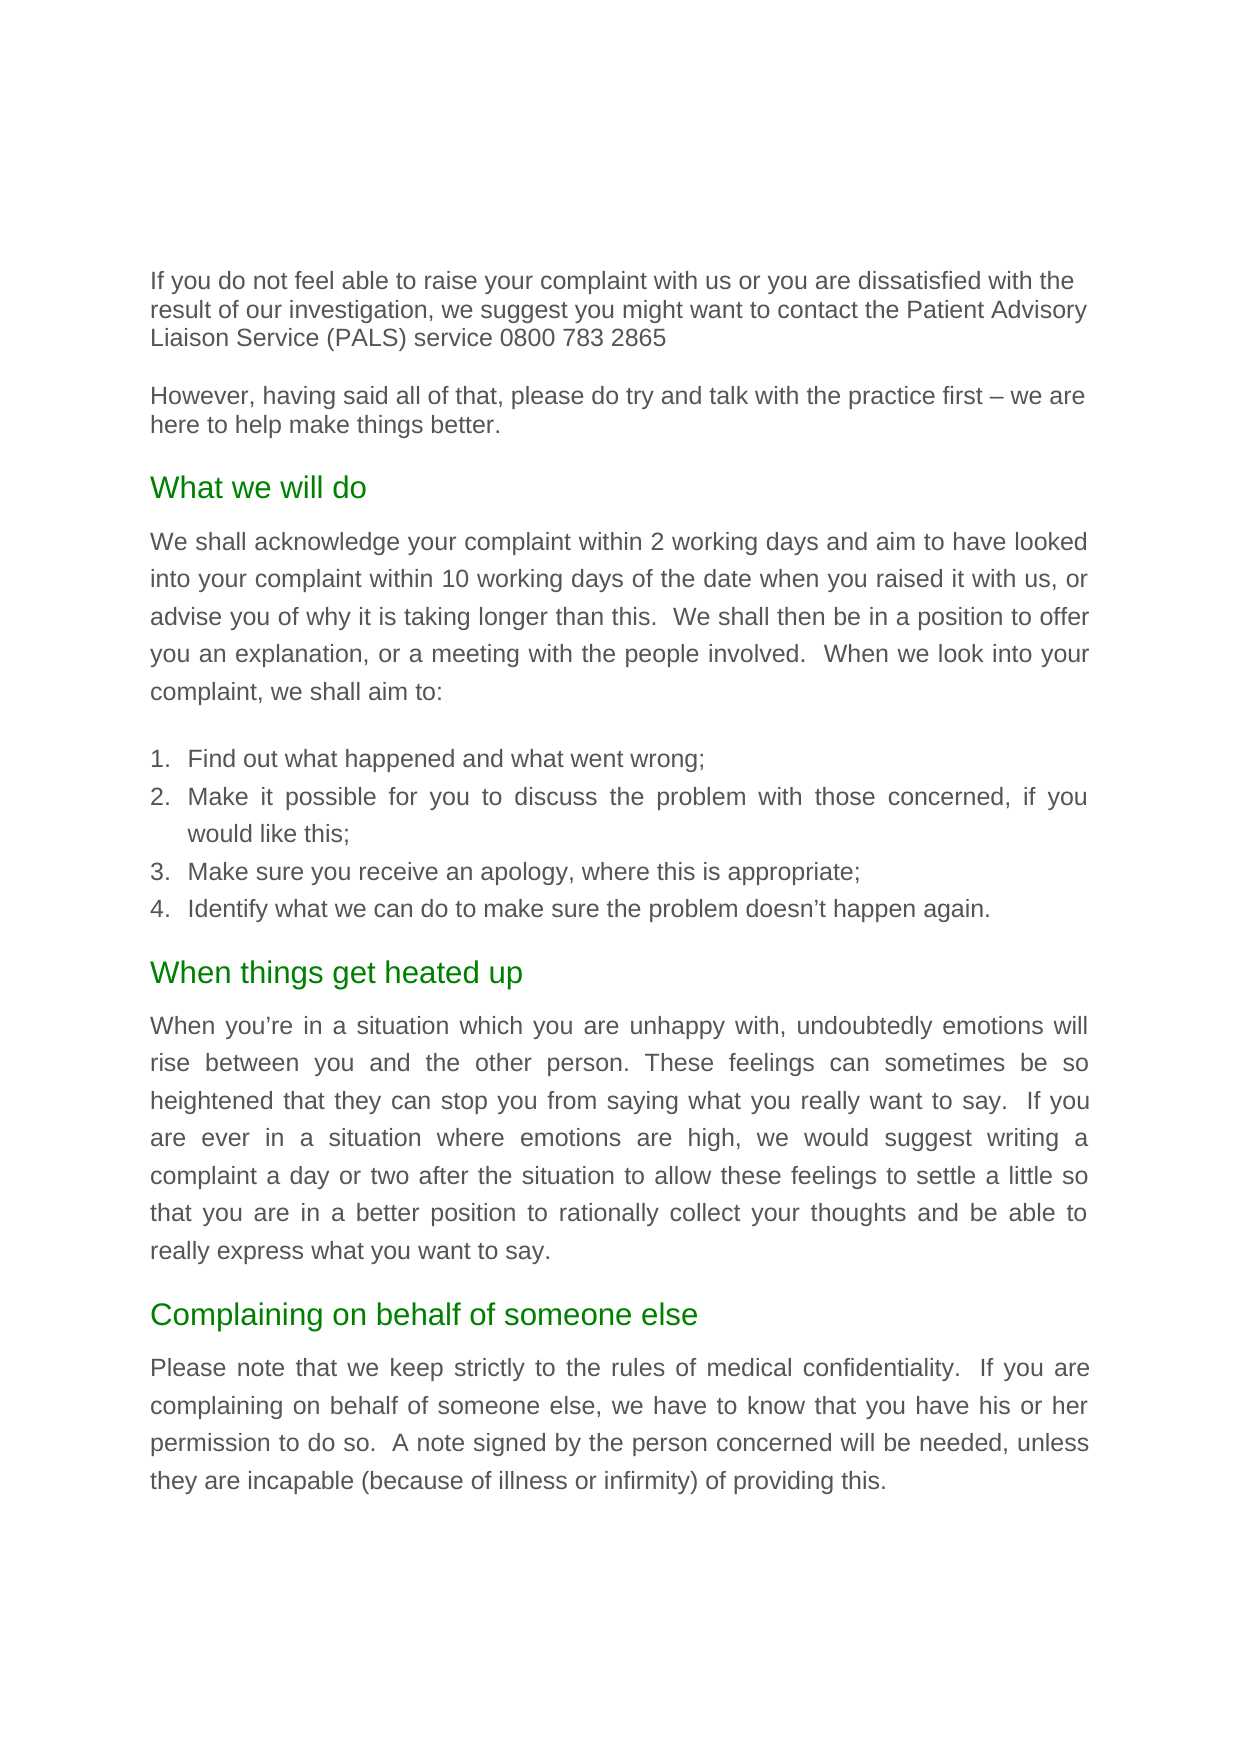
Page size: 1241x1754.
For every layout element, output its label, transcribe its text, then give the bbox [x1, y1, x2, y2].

list Make it possible for you to discuss the problem with those concerned, if you would like this; [150, 773, 1090, 848]
text When things get heated up [150, 952, 1090, 989]
text If you do not feel able to raise your complaint with us or you are dissatisfied with the result of our investigation, we suggest you might want to contact the Patient Advisory Liaison Service (PALS) service 0800 783 2865 [150, 266, 1090, 352]
list Make sure you receive an apology, where this is appropriate; [150, 848, 1090, 885]
text Please note that we keep strictly to the rules of medical confidentiality. If you are complaining on behalf of someone else, we have to know that you have his or her permission to do so. A note signed by the person concerned will be needed, unless they are incapable (because of illness or infirmity) of providing this. [150, 1344, 1090, 1494]
text Complaining on behalf of someone else [150, 1294, 1090, 1332]
text However, having said all of that, please do try and talk with the practice first – we are here to help make things better. [150, 381, 1090, 439]
text We shall acknowledge your complaint within 2 working days and aim to have looked into your complaint within 10 working days of the date when you raised it with us, or advise you of why it is taking longer than this. We shall then be in a position to offer you an explanation, or a meeting with the people involved. When we look into your complaint, we shall aim to: [150, 518, 1090, 705]
text When you’re in a situation which you are unhappy with, undoubtedly emotions will rise between you and the other person. These feelings can sometimes be so heightened that they can stop you from saying what you really want to say. If you are ever in a situation where emotions are high, we would suggest writing a complaint a day or two after the situation to allow these feelings to settle a little so that you are in a better position to rationally collect your thoughts and be able to really express what you want to say. [150, 1002, 1090, 1264]
list Identify what we can do to make sure the problem doesn’t happen again. [150, 885, 1090, 923]
list Find out what happened and what went wrong; [150, 735, 1090, 773]
text What we will do [150, 468, 1090, 505]
